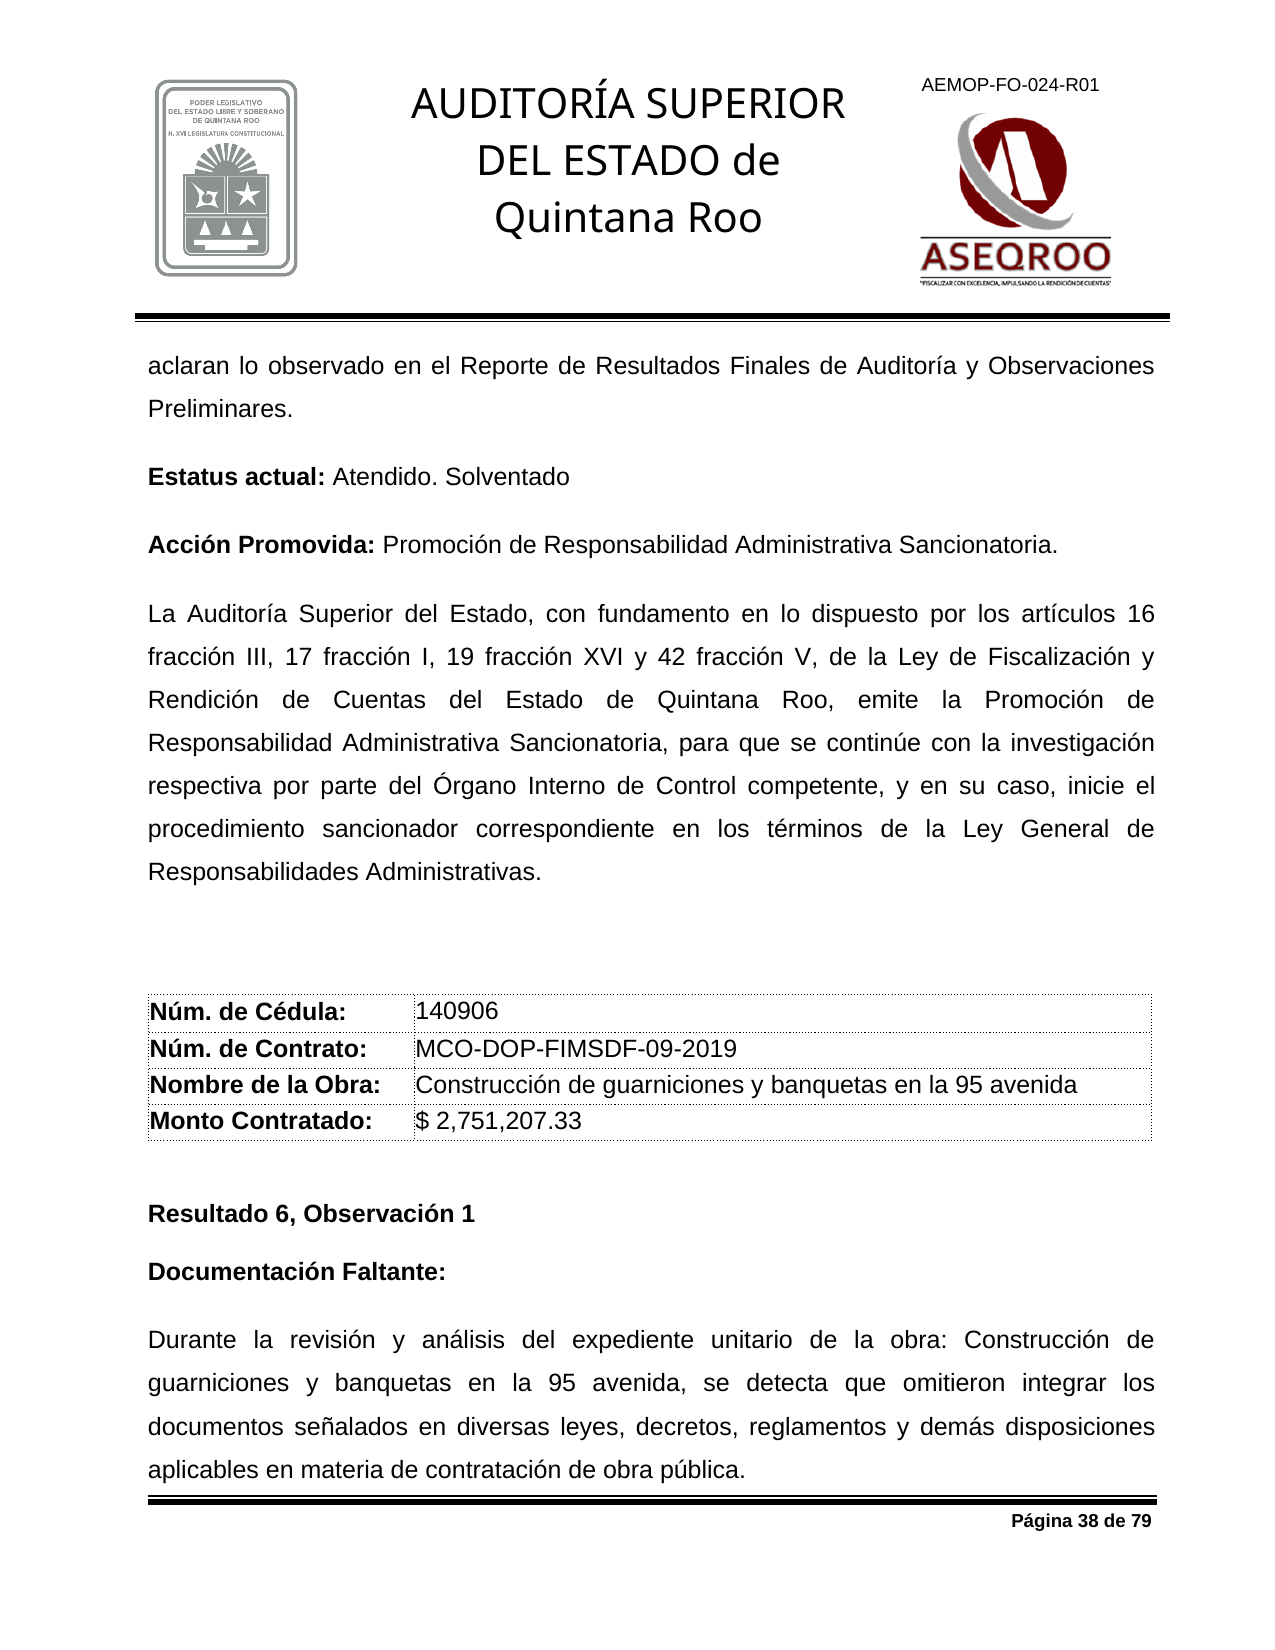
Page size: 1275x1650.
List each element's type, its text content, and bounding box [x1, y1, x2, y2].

table_cell MCO-DOP-FIMSDF-09-2019 [414, 1032, 1152, 1068]
table_cell Núm. de Contrato: [148, 1032, 414, 1068]
table_header Núm. de Cédula: [148, 994, 414, 1032]
table_header 140906 [414, 994, 1152, 1032]
picture [920, 113, 1111, 286]
text La Auditoría Superior del Estado, con fundamento en lo dispuesto por los artículos 16 fracción III, 17 fracción I, 19 fracción XVI y 42 fracción V, de la Ley de Fiscalización y Rendición de Cuentas del Estado de Quintana Roo, emite la Promoción de Responsabilidad Administrativa Sancionatoria, para que se continúe con la investigación respectiva por parte del Órgano Interno de Control competente, y en su caso, inicie el procedimiento sancionador correspondiente en los términos de la Ley General de Responsabilidades Administrativas. [148, 598, 1157, 886]
table_cell Monto Contratado: [148, 1104, 414, 1140]
text Acción Promovida: Promoción de Responsabilidad Administrativa Sancionatoria. [148, 530, 1157, 559]
text Durante la revisión y análisis del expediente unitario de la obra: Construcción de guarniciones y banquetas en la 95 avenida, se detecta que omitieron integrar los documentos señalados en diversas leyes, decretos, reglamentos y demás disposiciones aplicables en materia de contratación de obra pública. [148, 1325, 1157, 1483]
table_cell Nombre de la Obra: [148, 1068, 414, 1104]
picture [153, 76, 299, 278]
table_cell $ 2,751,207.33 [414, 1104, 1152, 1140]
text Documentación Faltante: [148, 1257, 1157, 1286]
table_cell Construcción de guarniciones y banquetas en la 95 avenida [414, 1068, 1152, 1104]
text Resultado 6, Observación 1 [148, 1199, 1157, 1228]
text Estatus actual: Atendido. Solventado [148, 462, 1157, 491]
